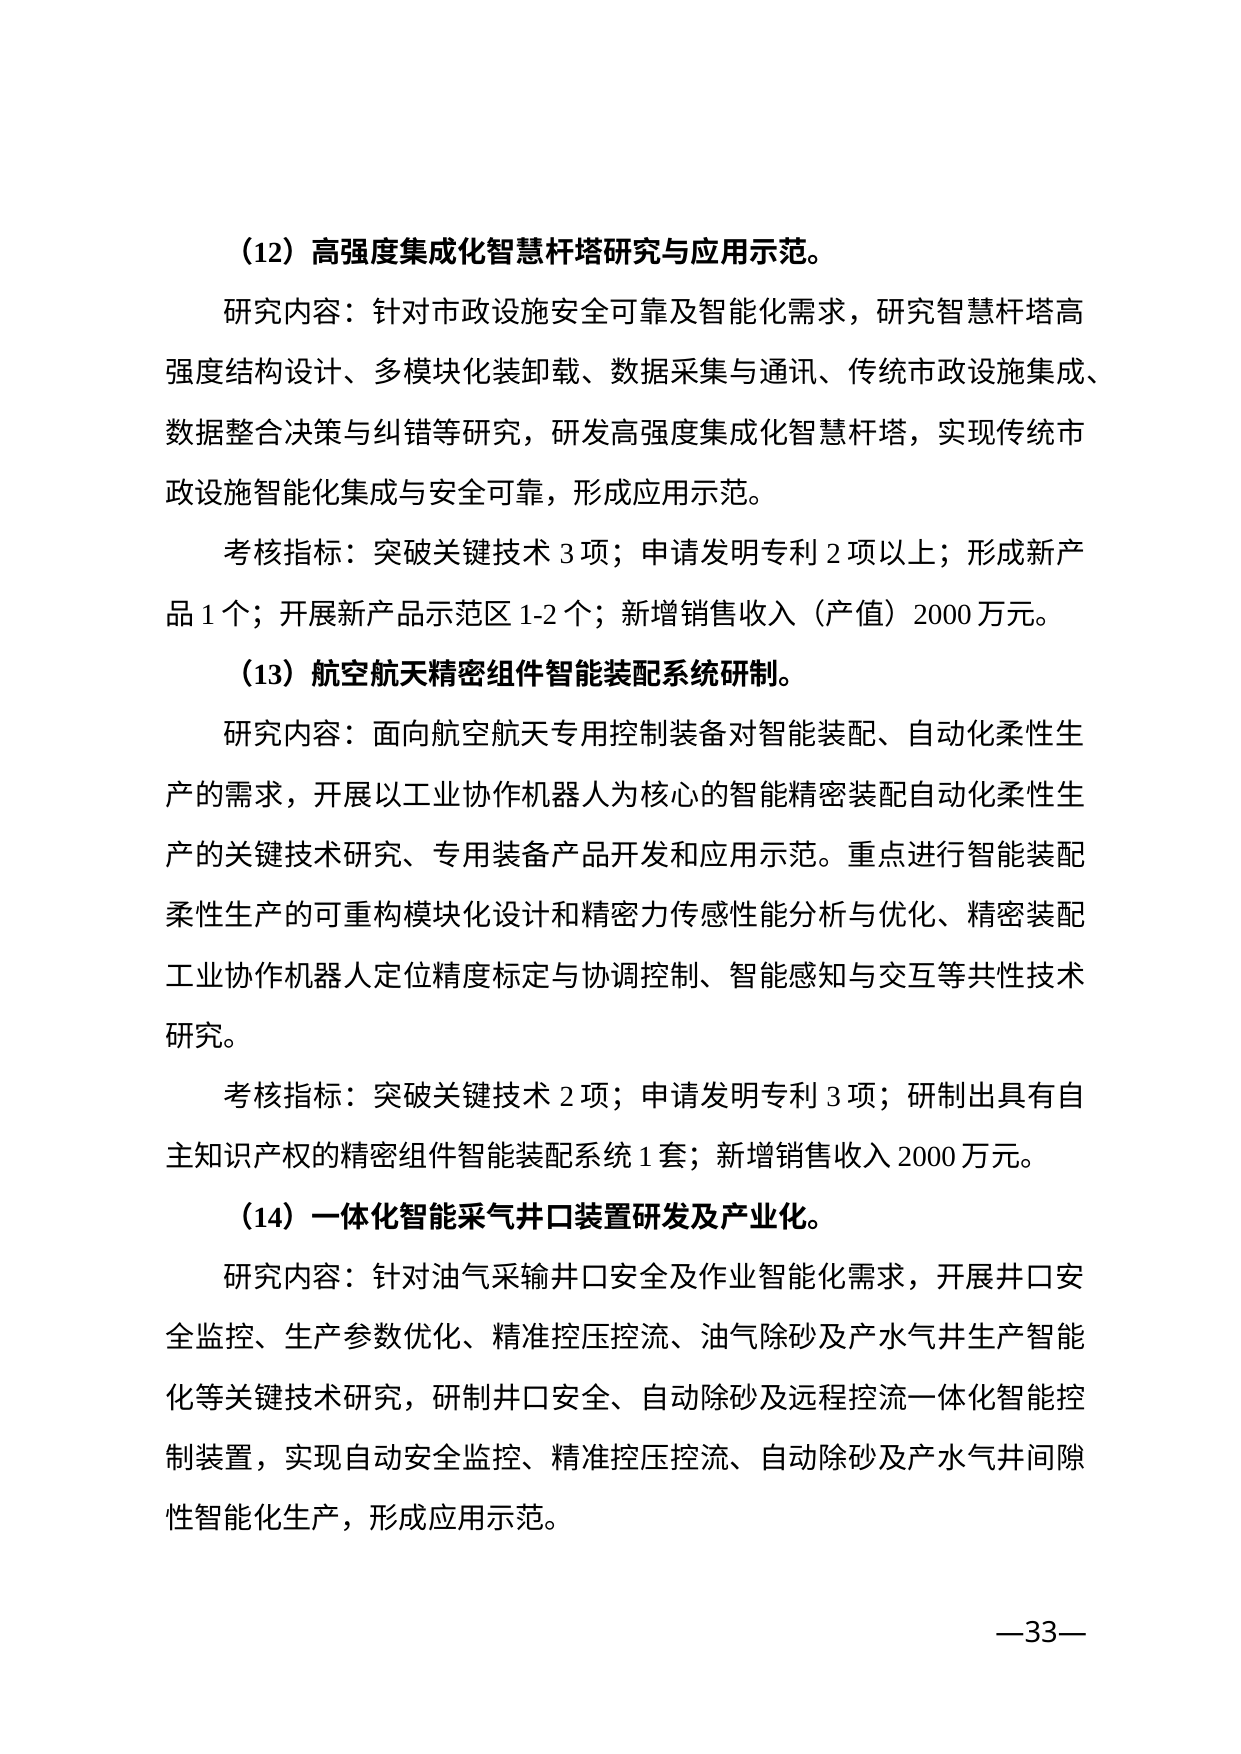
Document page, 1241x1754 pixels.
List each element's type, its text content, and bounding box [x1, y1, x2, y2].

text 考核指标：突破关键技术2项；申请发明专利3项；研制出具有自主知识产权的精密组件智能装配系统1套；新增销售收入2000万元。 [165, 1064, 1087, 1184]
text （14）一体化智能采气井口装置研发及产业化。 [165, 1184, 1087, 1245]
text （12）高强度集成化智慧杆塔研究与应用示范。 [165, 219, 1087, 280]
text 研究内容：针对油气采输井口安全及作业智能化需求，开展井口安全监控、生产参数优化、精准控压控流、油气除砂及产水气井生产智能化等关键技术研究，研制井口安全、自动除砂及远程控流一体化智能控制装置，实现自动安全监控、精准控压控流、自动除砂及产水气井间隙性智能化生产，形成应用示范。 [165, 1245, 1087, 1546]
text 考核指标：突破关键技术3项；申请发明专利2项以上；形成新产品1个；开展新产品示范区1-2个；新增销售收入（产值）2000万元。 [165, 521, 1087, 642]
text （13）航空航天精密组件智能装配系统研制。 [165, 642, 1087, 702]
text 研究内容：针对市政设施安全可靠及智能化需求，研究智慧杆塔高强度结构设计、多模块化装卸载、数据采集与通讯、传统市政设施集成、数据整合决策与纠错等研究，研发高强度集成化智慧杆塔，实现传统市政设施智能化集成与安全可靠，形成应用示范。 [165, 280, 1087, 521]
text 研究内容：面向航空航天专用控制装备对智能装配、自动化柔性生产的需求，开展以工业协作机器人为核心的智能精密装配自动化柔性生产的关键技术研究、专用装备产品开发和应用示范。重点进行智能装配柔性生产的可重构模块化设计和精密力传感性能分析与优化、精密装配工业协作机器人定位精度标定与协调控制、智能感知与交互等共性技术研究。 [165, 702, 1087, 1064]
